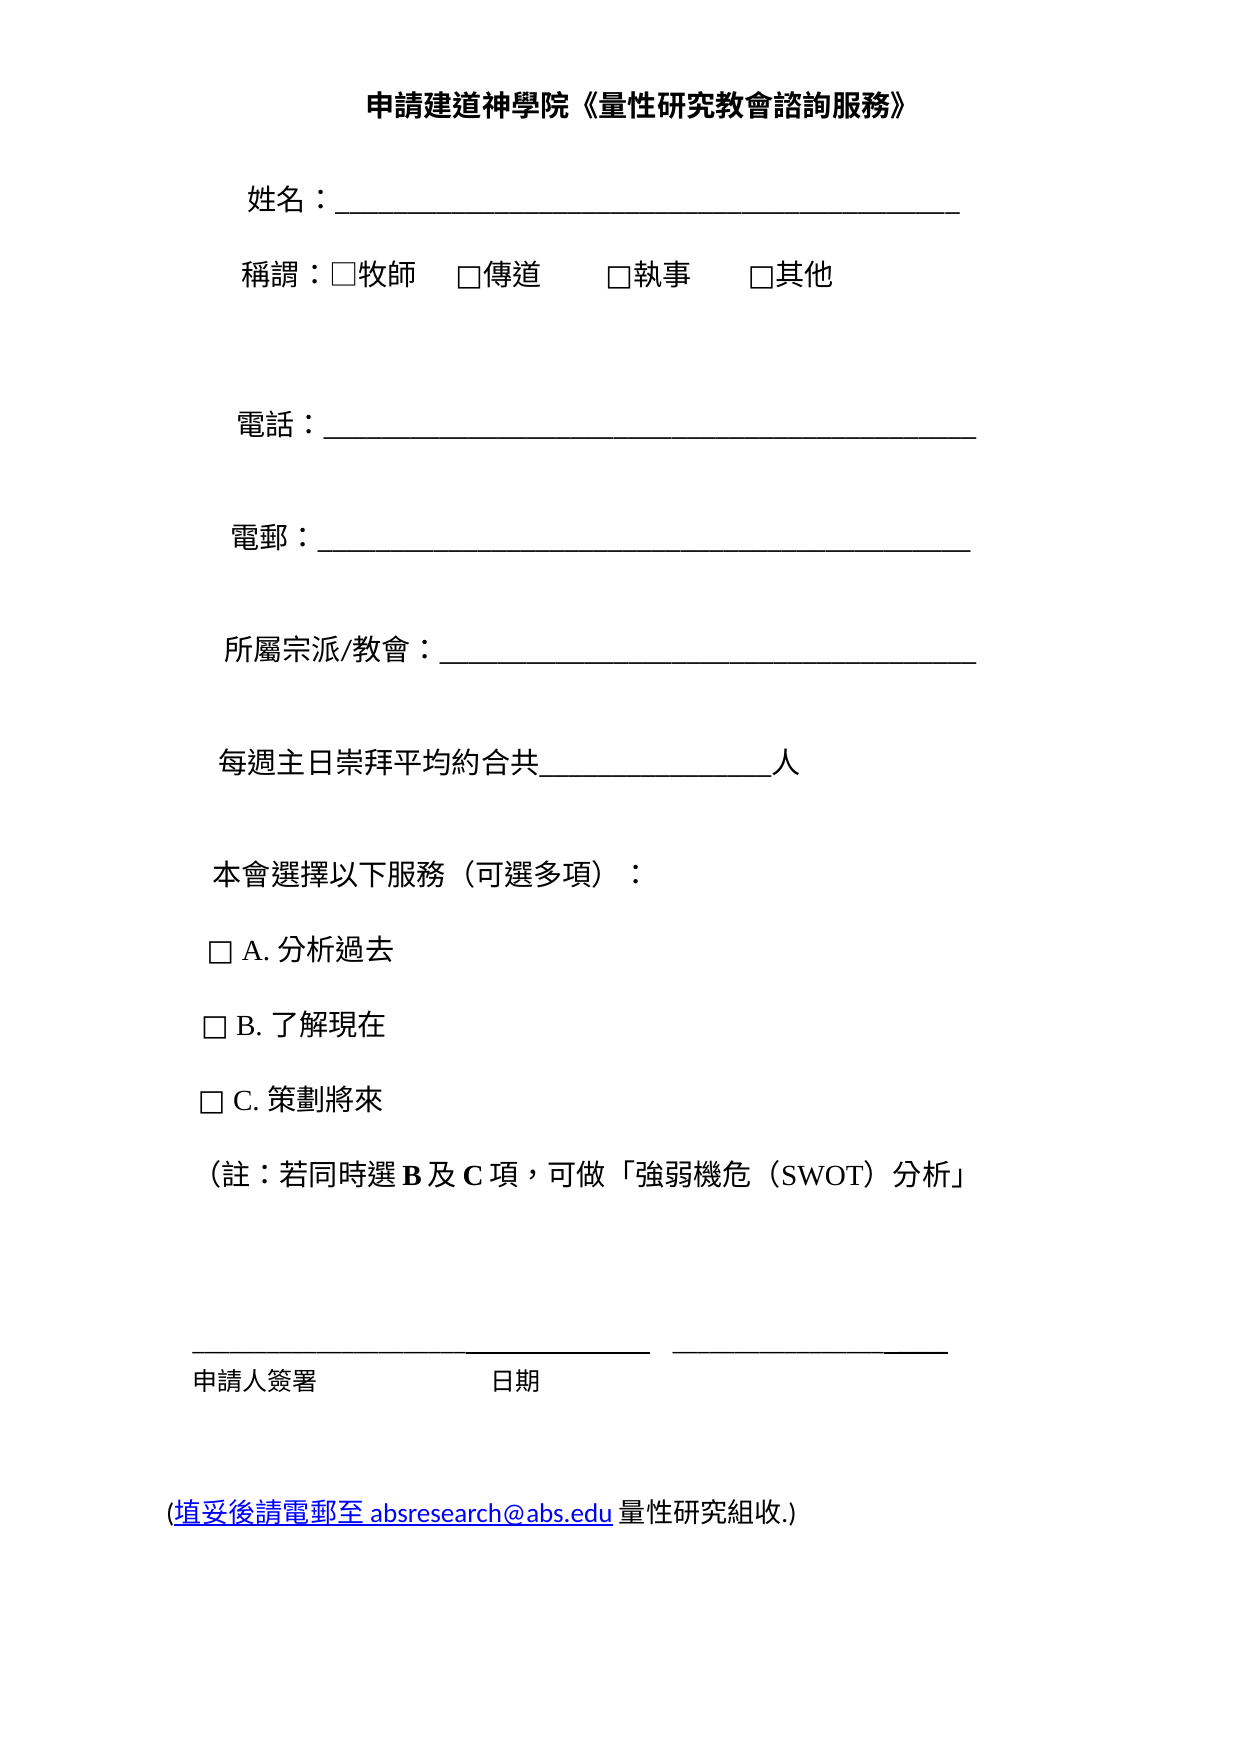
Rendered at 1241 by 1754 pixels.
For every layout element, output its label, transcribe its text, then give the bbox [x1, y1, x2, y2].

text 所屬宗派/教會：_____________________________________ [218, 610, 1092, 685]
text 稱謂：□牧師 □傳道 □執事 □其他 [236, 235, 1092, 310]
text ______________________ _________________ ____ [192, 1323, 1092, 1360]
text 每週主日崇拜平均約合共________________人 [212, 723, 1092, 798]
text 本會選擇以下服務（可選多項）： [207, 835, 1092, 910]
text 申請建道神學院《量性研究教會諮詢服務》 [192, 67, 1092, 142]
text 電郵：_____________________________________________ [224, 498, 1092, 573]
text □ B. 了解現在 [195, 985, 1092, 1060]
text （註：若同時選B及C項，可做「強弱機危（SWOT）分析」 [192, 1135, 1092, 1210]
text (埴妥後請電郵至 absresearch@abs.edu 量性研究組收.) [148, 1473, 1092, 1548]
text 電話：_____________________________________________ [230, 385, 1092, 460]
text 申請人簽署 日期 [192, 1360, 1092, 1398]
text □ A. 分析過去 [201, 910, 1092, 985]
text 姓名：___________________________________________ [242, 160, 1092, 235]
text □ C. 策劃將來 [192, 1060, 1092, 1135]
